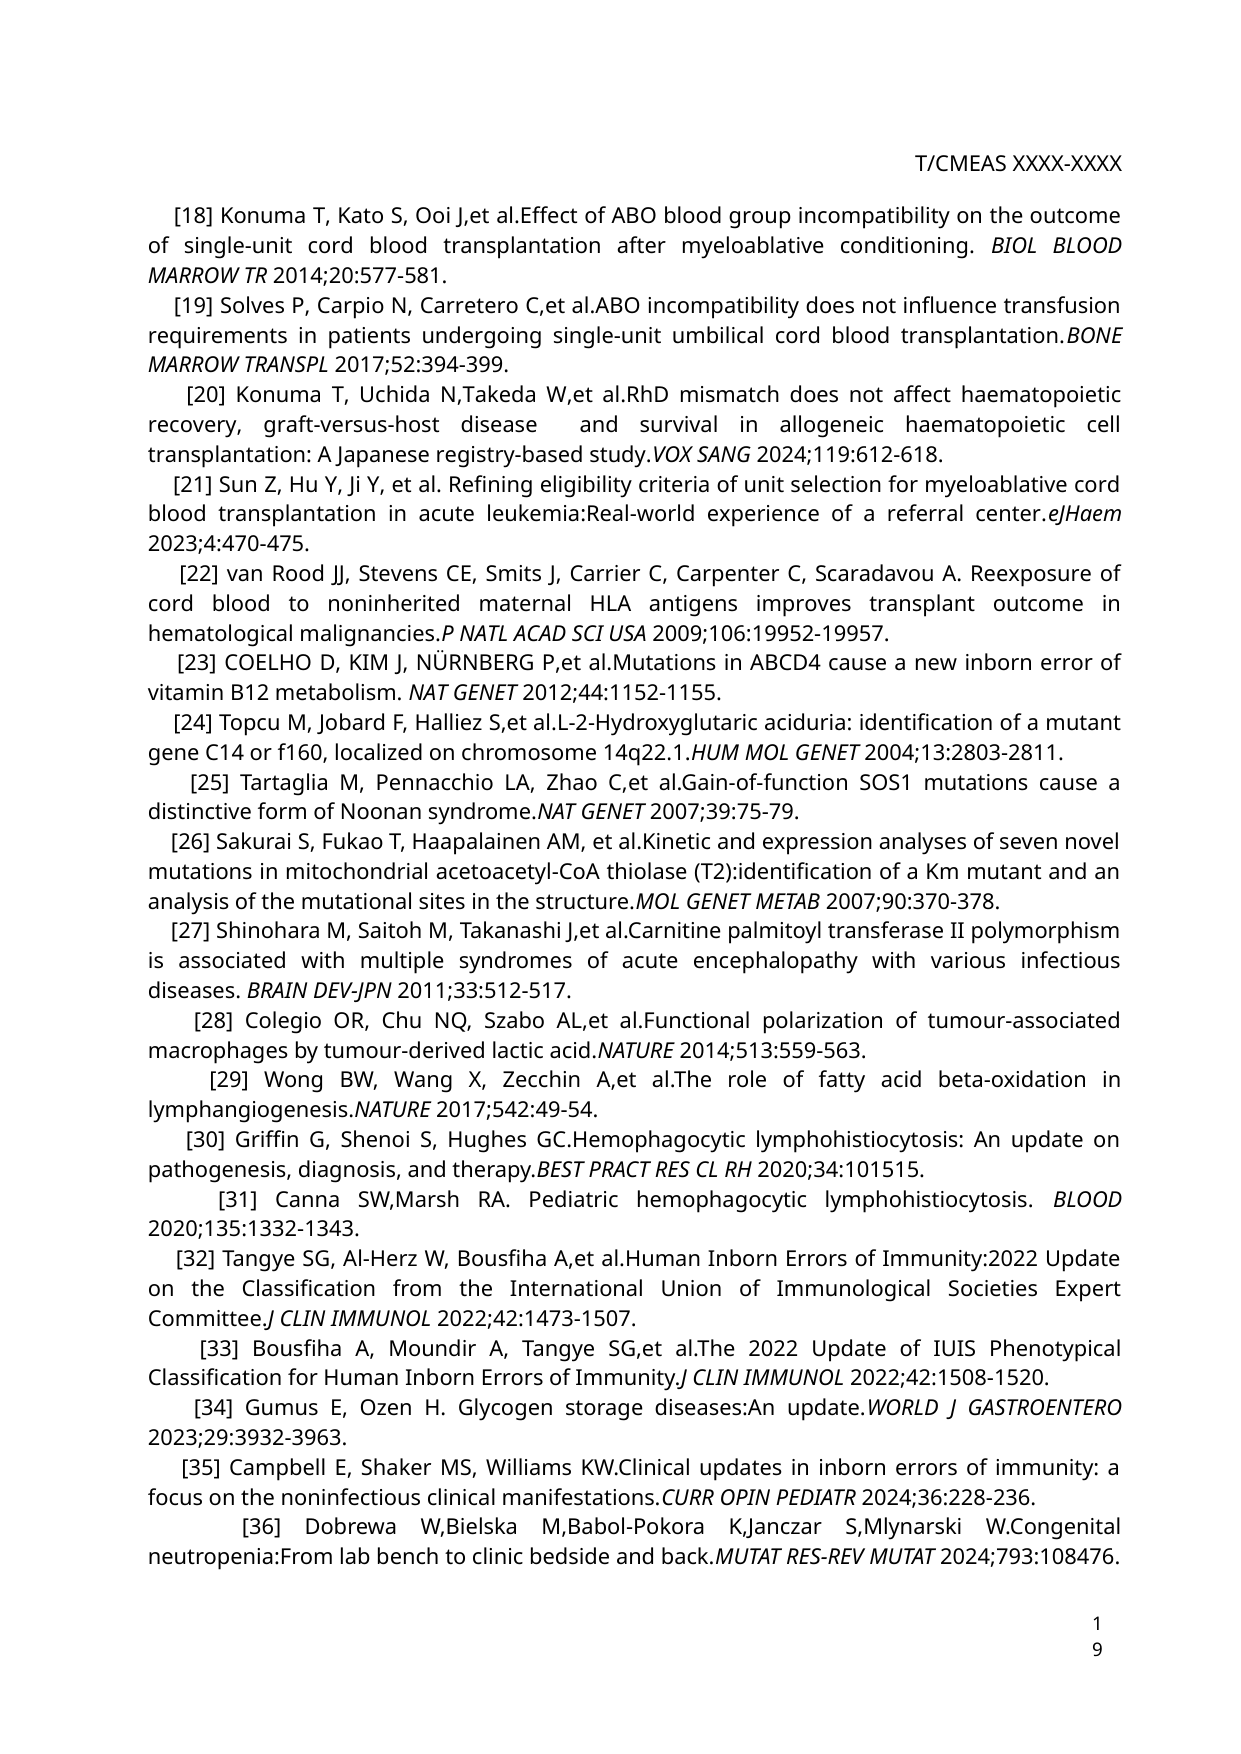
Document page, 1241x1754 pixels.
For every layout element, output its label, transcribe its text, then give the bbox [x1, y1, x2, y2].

text [22] van Rood JJ, Stevens CE, Smits J, Carrier C, Carpenter C, Scaradavou A. Reexposure of cord blood to noninherited maternal HLA antigens improves transplant outcome in hematological malignancies.P NATL ACAD SCI USA 2009;106:19952-19957. [148, 558, 1122, 647]
text [24] Topcu M, Jobard F, Halliez S,et al.L-2-Hydroxyglutaric aciduria: identification of a mutant gene C14 or f160, localized on chromosome 14q22.1.HUM MOL GENET 2004;13:2803-2811. [148, 707, 1122, 766]
text [29] Wong BW, Wang X, Zecchin A,et al.The role of fatty acid beta-oxidation in lymphangiogenesis.NATURE 2017;542:49-54. [148, 1064, 1122, 1124]
text [20] Konuma T, Uchida N,Takeda W,et al.RhD mismatch does not affect haematopoietic recovery, graft-versus-host disease and survival in allogeneic haematopoietic cell transplantation: A Japanese registry-based study.VOX SANG 2024;119:612-618. [148, 379, 1122, 468]
text [36] Dobrewa W,Bielska M,Babol-Pokora K,Janczar S,Mlynarski W.Congenital neutropenia:From lab bench to clinic bedside and back.MUTAT RES-REV MUTAT 2024;793:108476. [148, 1511, 1122, 1571]
text [18] Konuma T, Kato S, Ooi J,et al.Effect of ABO blood group incompatibility on the outcome of single-unit cord blood transplantation after myeloablative conditioning. BIOL BLOOD MARROW TR 2014;20:577-581. [148, 200, 1122, 290]
text [21] Sun Z, Hu Y, Ji Y, et al. Refining eligibility criteria of unit selection for myeloablative cord blood transplantation in acute leukemia:Real-world experience of a referral center.eJHaem 2023;4:470-475. [148, 468, 1122, 558]
text [23] COELHO D, KIM J, NÜRNBERG P,et al.Mutations in ABCD4 cause a new inborn error of vitamin B12 metabolism. NAT GENET 2012;44:1152-1155. [148, 647, 1122, 707]
text [19] Solves P, Carpio N, Carretero C,et al.ABO incompatibility does not influence transfusion requirements in patients undergoing single-unit umbilical cord blood transplantation.BONE MARROW TRANSPL 2017;52:394-399. [148, 290, 1122, 379]
text [32] Tangye SG, Al-Herz W, Bousfiha A,et al.Human Inborn Errors of Immunity:2022 Update on the Classification from the International Union of Immunological Societies Expert Committee.J CLIN IMMUNOL 2022;42:1473-1507. [148, 1243, 1122, 1332]
text [35] Campbell E, Shaker MS, Williams KW.Clinical updates in inborn errors of immunity: a focus on the noninfectious clinical manifestations.CURR OPIN PEDIATR 2024;36:228-236. [148, 1452, 1122, 1511]
text [27] Shinohara M, Saitoh M, Takanashi J,et al.Carnitine palmitoyl transferase II polymorphism is associated with multiple syndromes of acute encephalopathy with various infectious diseases. BRAIN DEV-JPN 2011;33:512-517. [148, 915, 1122, 1005]
text [30] Griffin G, Shenoi S, Hughes GC.Hemophagocytic lymphohistiocytosis: An update on pathogenesis, diagnosis, and therapy.BEST PRACT RES CL RH 2020;34:101515. [148, 1124, 1122, 1183]
text [25] Tartaglia M, Pennacchio LA, Zhao C,et al.Gain-of-function SOS1 mutations cause a distinctive form of Noonan syndrome.NAT GENET 2007;39:75-79. [148, 766, 1122, 826]
text [34] Gumus E, Ozen H. Glycogen storage diseases:An update.WORLD J GASTROENTERO 2023;29:3932-3963. [148, 1392, 1122, 1452]
text [33] Bousfiha A, Moundir A, Tangye SG,et al.The 2022 Update of IUIS Phenotypical Classification for Human Inborn Errors of Immunity.J CLIN IMMUNOL 2022;42:1508-1520. [148, 1332, 1122, 1392]
text [31] Canna SW,Marsh RA. Pediatric hemophagocytic lymphohistiocytosis. BLOOD 2020;135:1332-1343. [148, 1183, 1122, 1243]
text [26] Sakurai S, Fukao T, Haapalainen AM, et al.Kinetic and expression analyses of seven novel mutations in mitochondrial acetoacetyl-CoA thiolase (T2):identification of a Km mutant and an analysis of the mutational sites in the structure.MOL GENET METAB 2007;90:370-378. [148, 826, 1122, 915]
text [28] Colegio OR, Chu NQ, Szabo AL,et al.Functional polarization of tumour-associated macrophages by tumour-derived lactic acid.NATURE 2014;513:559-563. [148, 1005, 1122, 1064]
